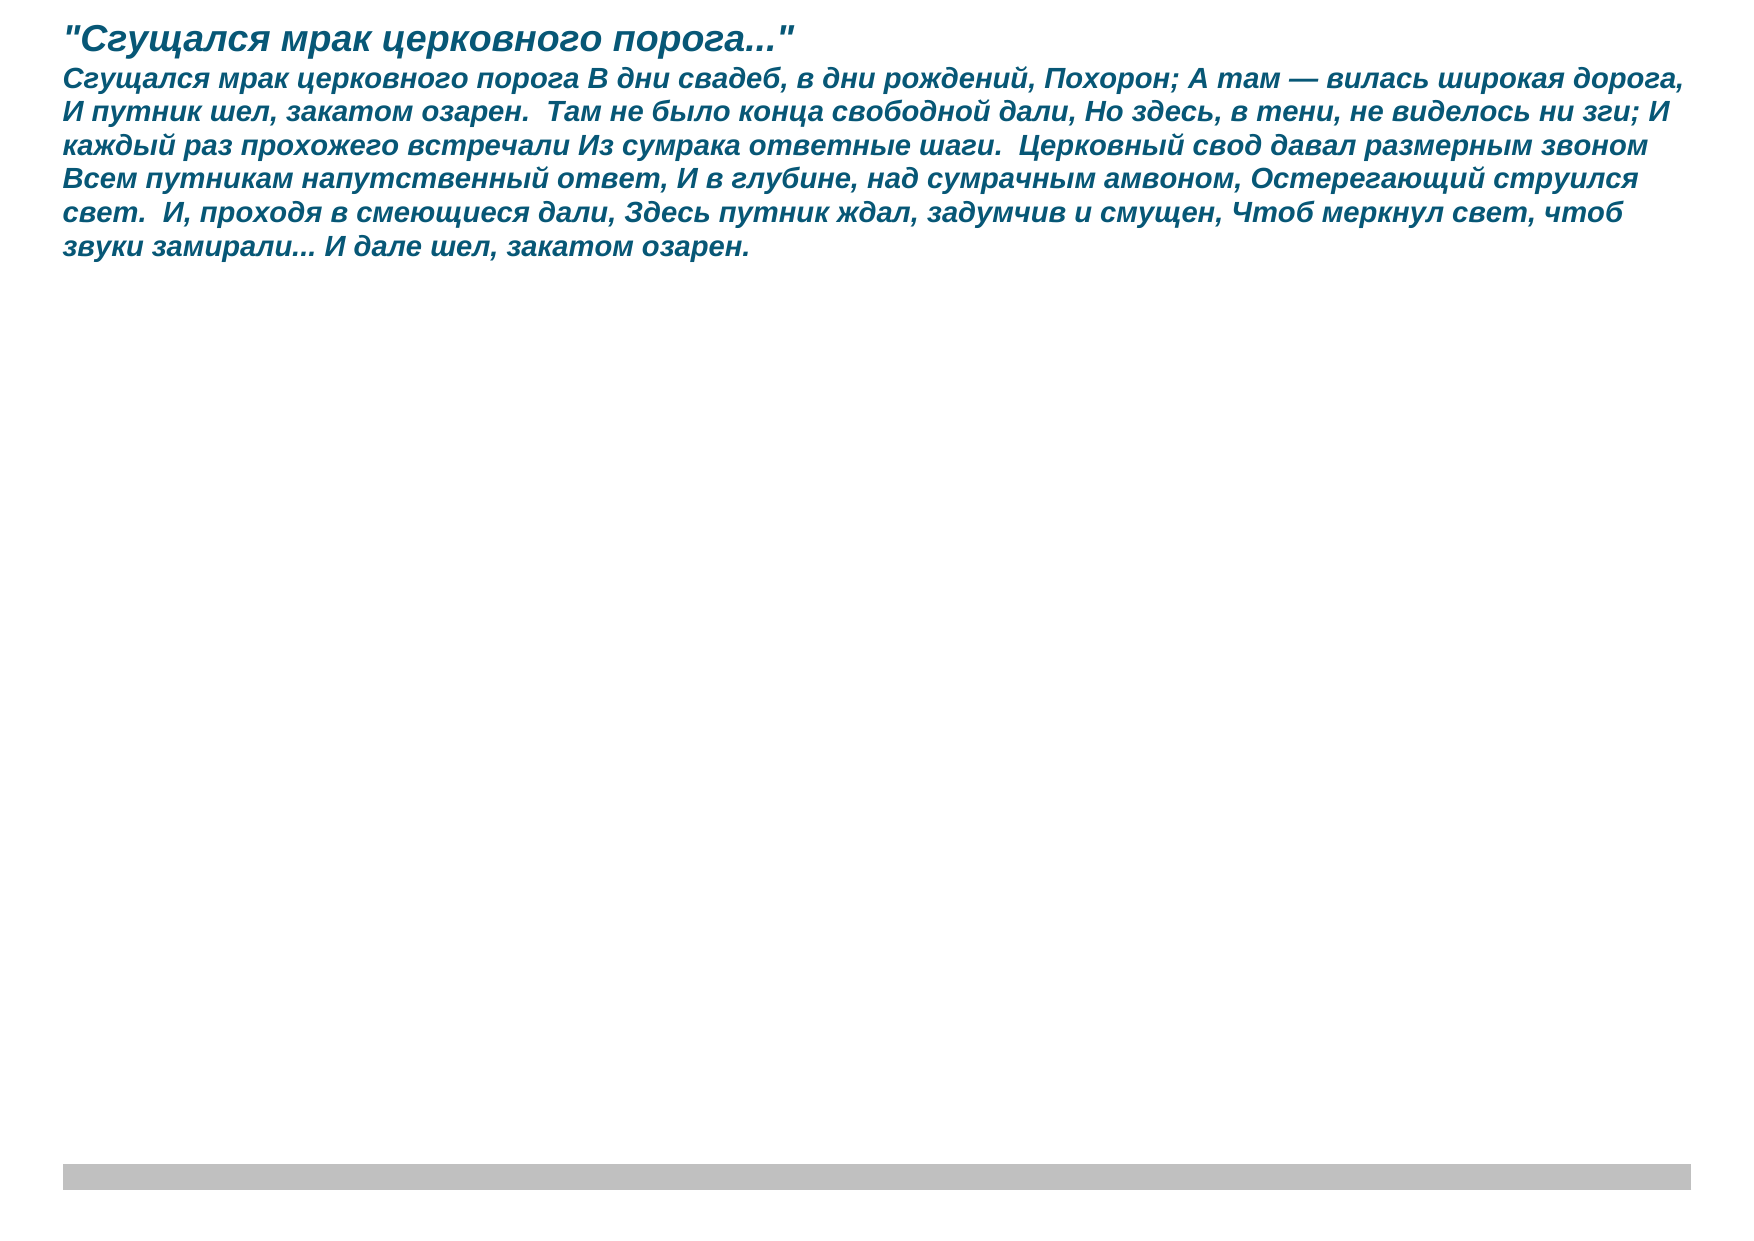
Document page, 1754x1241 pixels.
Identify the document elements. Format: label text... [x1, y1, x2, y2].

subtitle "Сгущался мрак церковного порога..." [62, 17, 1691, 60]
text Сгущался мрак церковного порога [62, 61, 1691, 262]
